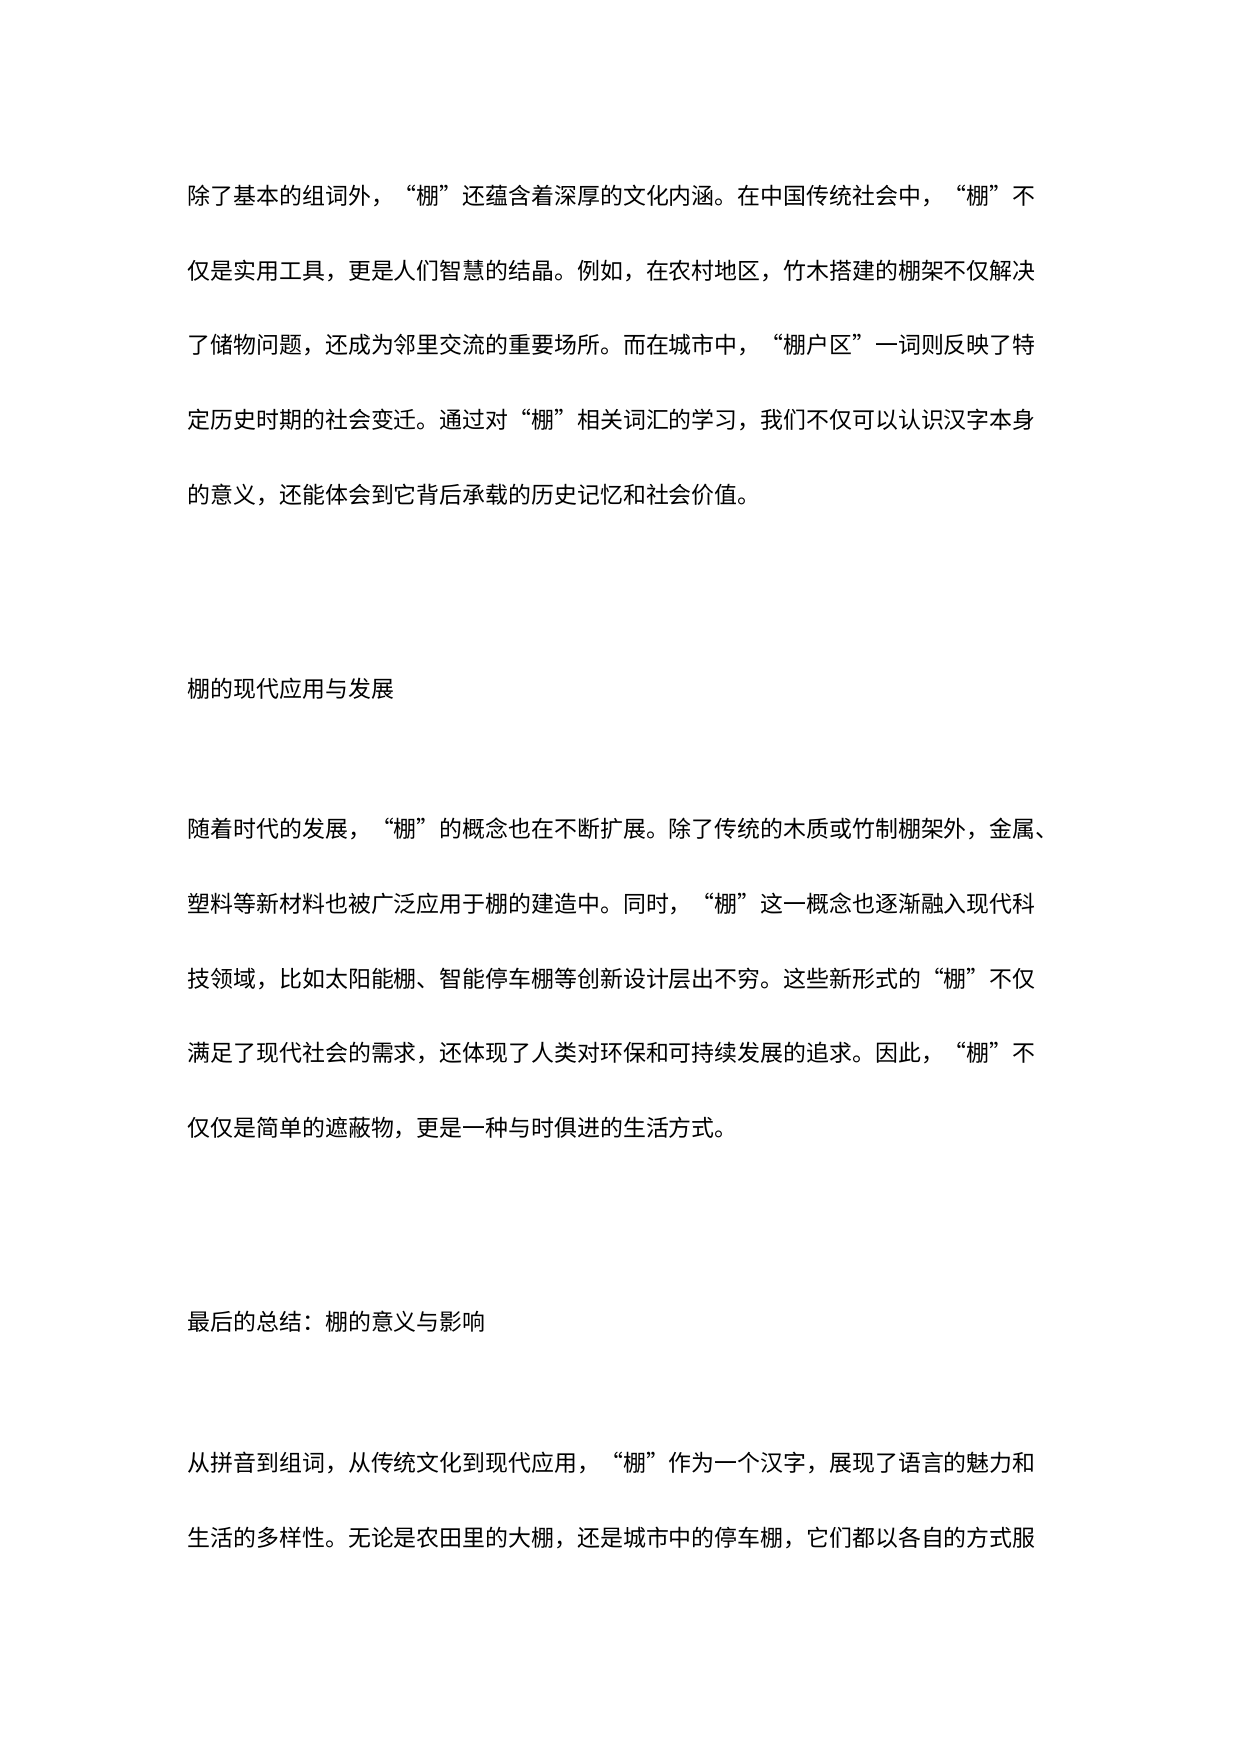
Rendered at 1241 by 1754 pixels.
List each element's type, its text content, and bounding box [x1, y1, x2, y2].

text 除了基本的组词外，“棚”还蕴含着深厚的文化内涵。在中国传统社会中，“棚”不仅是实用工具，更是人们智慧的结晶。例如，在农村地区，竹木搭建的棚架不仅解决了储物问题，还成为邻里交流的重要场所。而在城市中，“棚户区”一词则反映了特定历史时期的社会变迁。通过对“棚”相关词汇的学习，我们不仅可以认识汉字本身的意义，还能体会到它背后承载的历史记忆和社会价值。 [187, 162, 1053, 526]
text 棚的现代应用与发展 [187, 655, 1053, 720]
text 随着时代的发展，“棚”的概念也在不断扩展。除了传统的木质或竹制棚架外，金属、塑料等新材料也被广泛应用于棚的建造中。同时，“棚”这一概念也逐渐融入现代科技领域，比如太阳能棚、智能停车棚等创新设计层出不穷。这些新形式的“棚”不仅满足了现代社会的需求，还体现了人类对环保和可持续发展的追求。因此，“棚”不仅仅是简单的遮蔽物，更是一种与时俱进的生活方式。 [187, 795, 1053, 1159]
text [187, 1429, 1053, 1568]
text 最后的总结：棚的意义与影响 [187, 1288, 1053, 1353]
